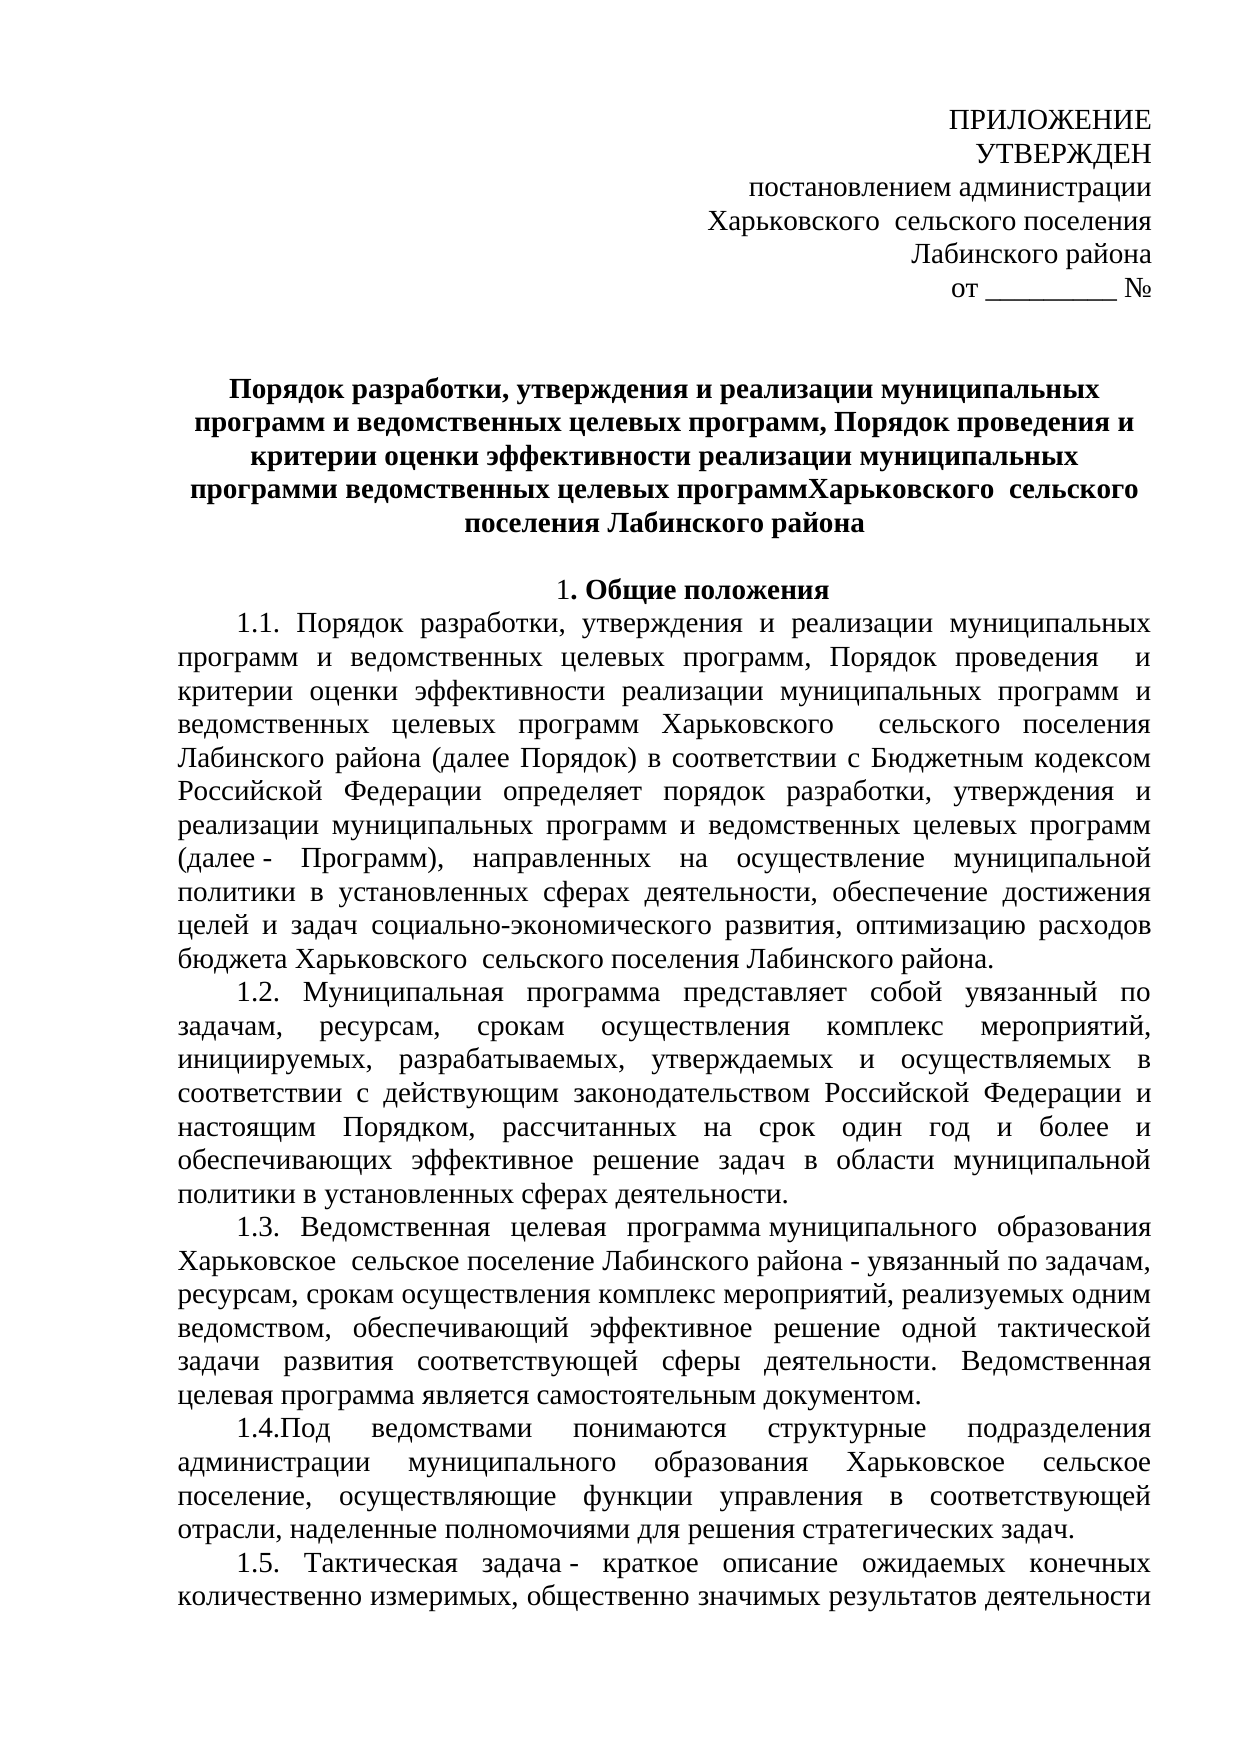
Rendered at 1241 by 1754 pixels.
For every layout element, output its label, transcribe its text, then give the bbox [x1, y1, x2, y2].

text ПРИЛОЖЕНИЕ [177, 102, 1152, 136]
text постановлением администрации [177, 169, 1152, 203]
text Лабинского района [177, 237, 1152, 270]
text Порядок разработки, утверждения и реализации муниципальных программ и ведомственных целевых программ, Порядок проведения и критерии оценки эффективности реализации муниципальных программи ведомственных целевых программХарьковского сельского поселения Лабинского района [177, 371, 1152, 538]
text от _________ № [177, 270, 1152, 304]
text 1. Общие положения [177, 572, 1152, 606]
text 1.1. Порядок разработки, утверждения и реализации муниципальных программ и ведомственных целевых программ, Порядок проведения и критерии оценки эффективности реализации муниципальных программ и ведомственных целевых программ Харьковского сельского поселения Лабинского района (далее Порядок) в соответствии с Бюджетным кодексом Российской Федерации определяет порядок разработки, утверждения и реализации муниципальных программ и ведомственных целевых программ (далее - Программ), направленных на осуществление муниципальной политики в установленных сферах деятельности, обеспечение достижения целей и задач социально-экономического развития, оптимизацию расходов бюджета Харьковского сельского поселения Лабинского района. [177, 606, 1152, 974]
text 1.3. Ведомственная целевая программа муниципального образования Харьковское сельское поселение Лабинского района - увязанный по задачам, ресурсам, срокам осуществления комплекс мероприятий, реализуемых одним ведомством, обеспечивающий эффективное решение одной тактической задачи развития соответствующей сферы деятельности. Ведомственная целевая программа является самостоятельным документом. [177, 1209, 1152, 1411]
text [177, 1545, 1152, 1612]
text УТВЕРЖДЕН [177, 136, 1152, 169]
text 1.4.Под ведомствами понимаются структурные подразделения администрации муниципального образования Харьковское сельское поселение, осуществляющие функции управления в соответствующей отрасли, наделенные полномочиями для решения стратегических задач. [177, 1411, 1152, 1545]
text Харьковского сельского поселения [177, 203, 1152, 237]
text 1.2. Муниципальная программа представляет собой увязанный по задачам, ресурсам, срокам осуществления комплекс мероприятий, инициируемых, разрабатываемых, утверждаемых и осуществляемых в соответствии с действующим законодательством Российской Федерации и настоящим Порядком, рассчитанных на срок один год и более и обеспечивающих эффективное решение задач в области муниципальной политики в установленных сферах деятельности. [177, 974, 1152, 1209]
